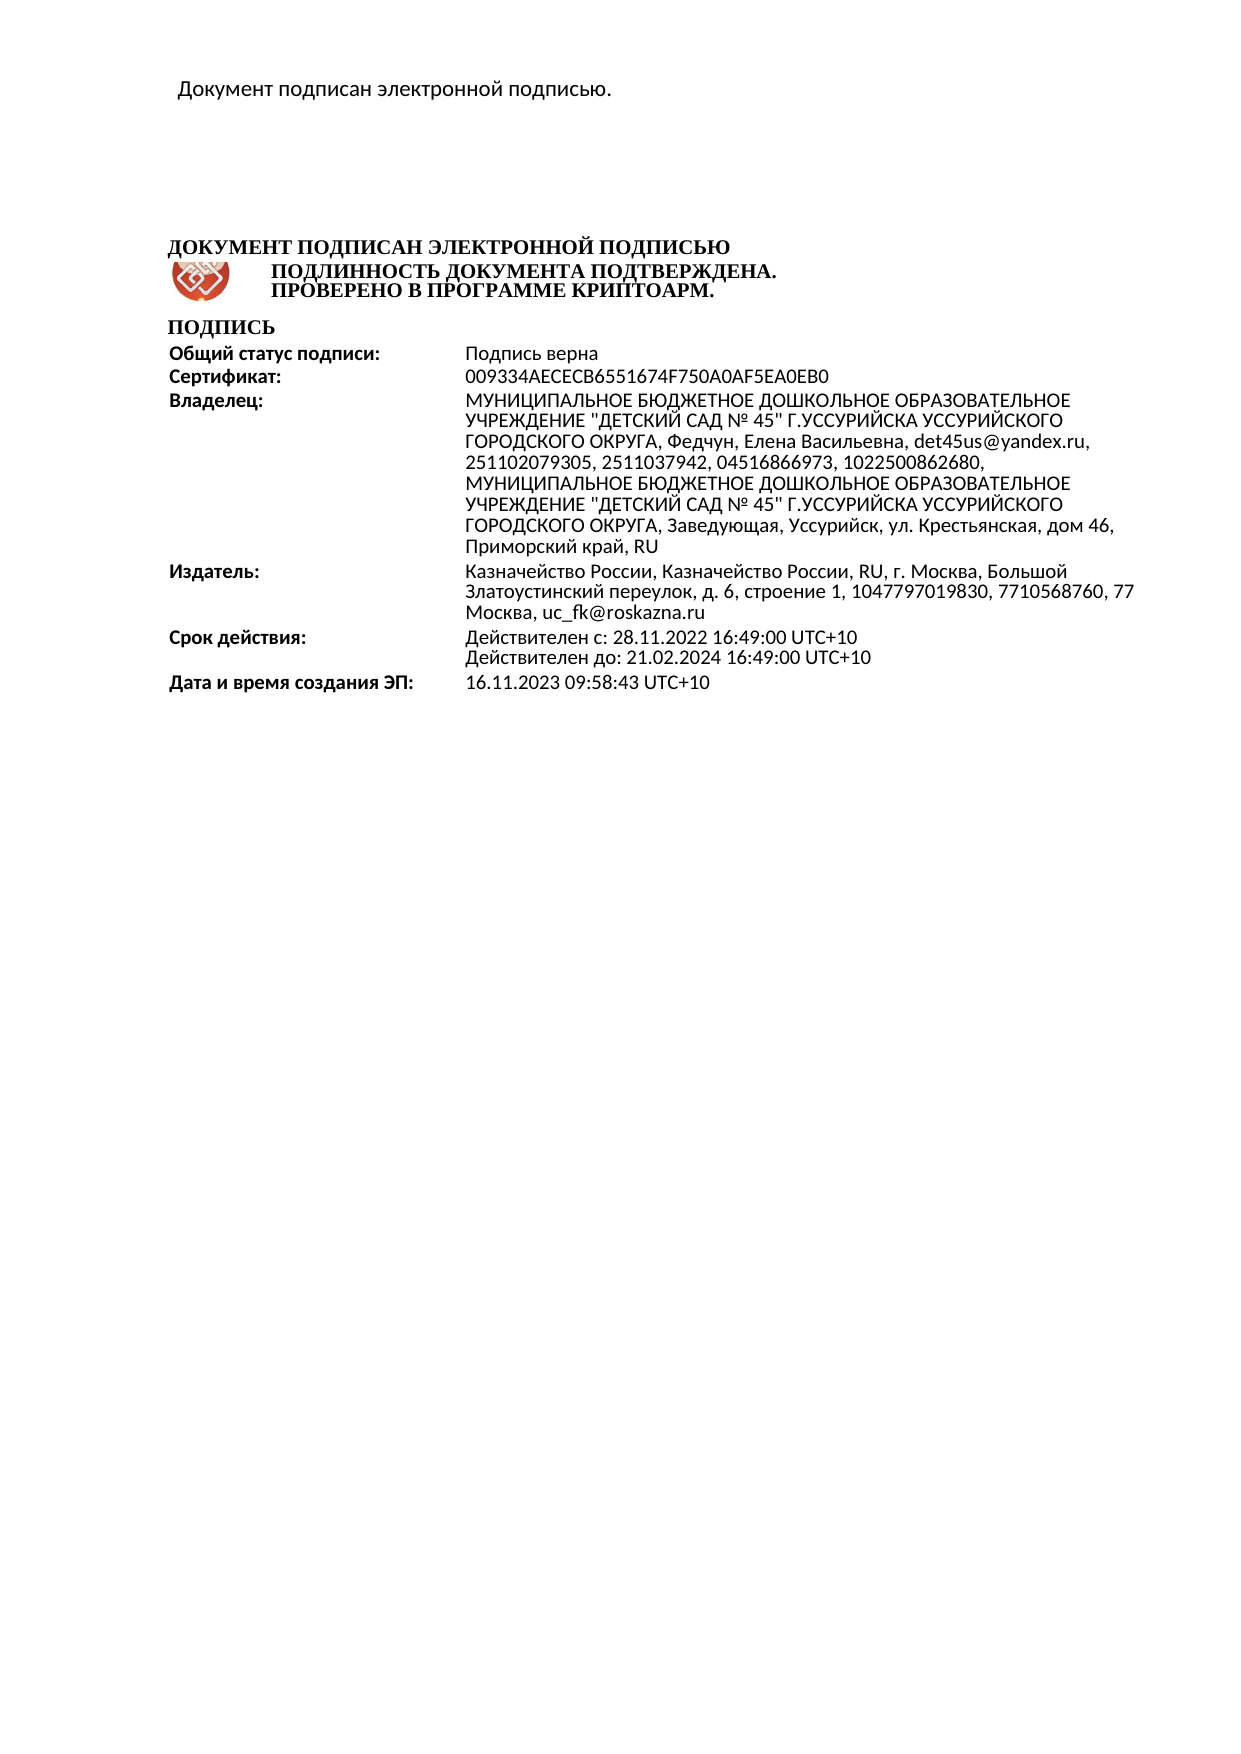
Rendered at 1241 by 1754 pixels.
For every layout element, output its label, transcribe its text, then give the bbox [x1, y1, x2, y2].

picture [169, 262, 232, 304]
table_cell ПОДПИСЬ [166, 317, 1150, 340]
table_cell [166, 260, 1150, 317]
table_header ДОКУМЕНТ ПОДПИСАН ЭЛЕКТРОННОЙ ПОДПИСЬЮ [166, 237, 1150, 260]
table_cell [166, 340, 1150, 696]
